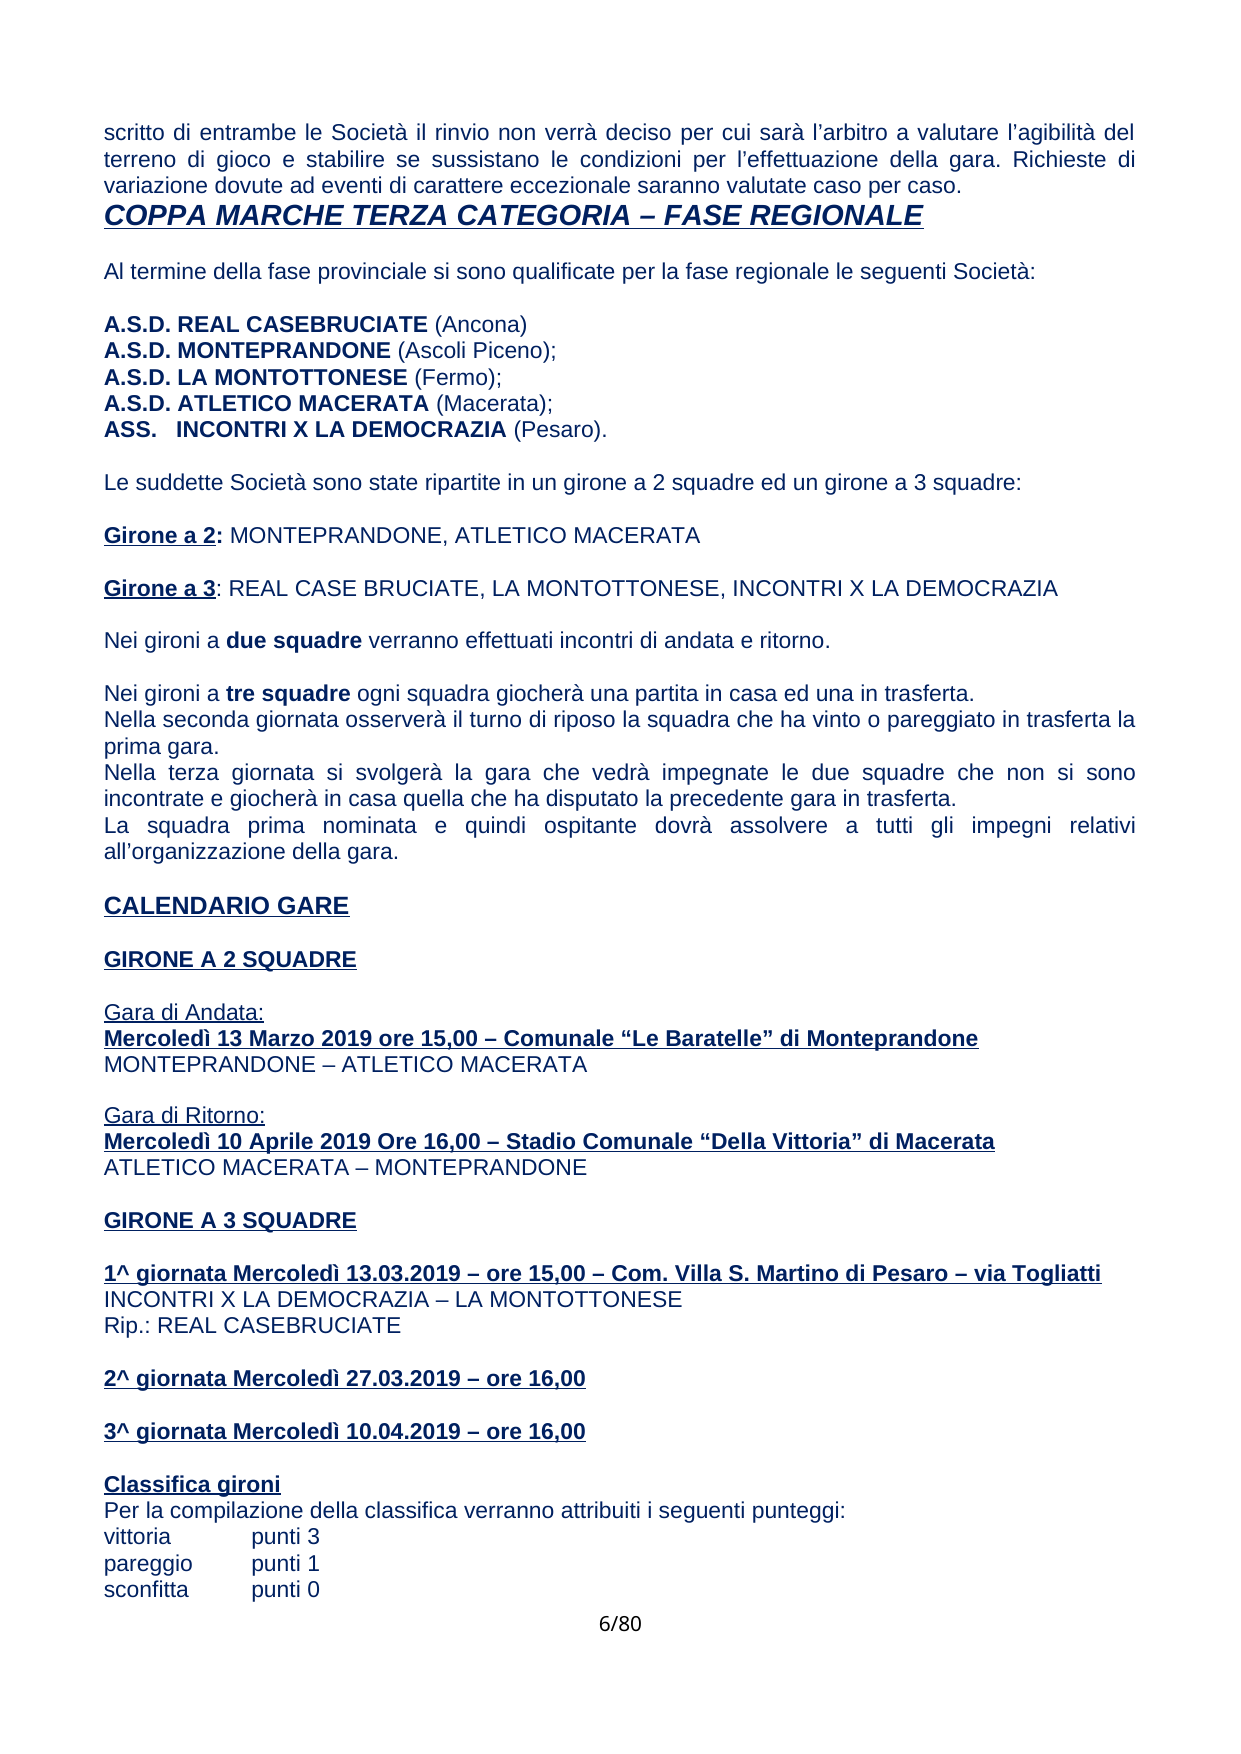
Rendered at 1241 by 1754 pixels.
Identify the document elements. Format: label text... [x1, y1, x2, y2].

text Girone a 2: MONTEPRANDONE, ATLETICO MACERATA [103, 522, 1137, 548]
text Rip.: REAL CASEBRUCIATE [103, 1312, 1137, 1339]
text GIRONE A 2 SQUADRE [103, 946, 1137, 972]
text Le suddette Società sono state ripartite in un girone a 2 squadre ed un girone a 3 squadre: [103, 469, 1137, 495]
text La squadra prima nominata e quindi ospitante dovrà assolvere a tutti gli impegni relativi all’organizzazione della gara. [103, 812, 1137, 864]
text MONTEPRANDONE – ATLETICO MACERATA [103, 1051, 1137, 1078]
text Gara di Andata: [103, 998, 1137, 1025]
text Nei gironi a due squadre verranno effettuati incontri di andata e ritorno. [103, 627, 1137, 653]
text Gara di Ritorno: [103, 1102, 1137, 1128]
text INCONTRI X LA DEMOCRAZIA – LA MONTOTTONESE [103, 1286, 1137, 1312]
text Al termine della fase provinciale si sono qualificate per la fase regionale le seguenti Società: [103, 258, 1137, 284]
text ASS. INCONTRI X LA DEMOCRAZIA (Pesaro). [103, 416, 1137, 443]
text pareggio punti 1 [103, 1549, 1137, 1576]
text ATLETICO MACERATA – MONTEPRANDONE [103, 1154, 1137, 1181]
text Nella terza giornata si svolgerà la gara che vedrà impegnate le due squadre che non si sono incontrate e giocherà in casa quella che ha disputato la precedente gara in trasferta. [103, 759, 1137, 812]
text Per la compilazione della classifica verranno attribuiti i seguenti punteggi: [103, 1497, 1137, 1523]
text Classifica gironi [103, 1471, 1137, 1497]
text A.S.D. MONTEPRANDONE (Ascoli Piceno); [103, 337, 1137, 364]
text GIRONE A 3 SQUADRE [103, 1207, 1137, 1233]
text Mercoledì 13 Marzo 2019 ore 15,00 – Comunale “Le Baratelle” di Monteprandone [103, 1025, 1137, 1051]
text Mercoledì 10 Aprile 2019 Ore 16,00 – Stadio Comunale “Della Vittoria” di Macerata [103, 1128, 1137, 1154]
text CALENDARIO GARE [103, 891, 1137, 919]
text 3^ giornata Mercoledì 10.04.2019 – ore 16,00 [103, 1418, 1137, 1444]
text Nei gironi a tre squadre ogni squadra giocherà una partita in casa ed una in trasferta. [103, 680, 1137, 706]
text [103, 119, 1137, 198]
text A.S.D. ATLETICO MACERATA (Macerata); [103, 390, 1137, 416]
text Girone a 3: REAL CASE BRUCIATE, LA MONTOTTONESE, INCONTRI X LA DEMOCRAZIA [103, 574, 1137, 601]
text COPPA MARCHE TERZA CATEGORIA – FASE REGIONALE [103, 198, 1137, 232]
text A.S.D. LA MONTOTTONESE (Fermo); [103, 364, 1137, 390]
text A.S.D. REAL CASEBRUCIATE (Ancona) [103, 311, 1137, 337]
text 2^ giornata Mercoledì 27.03.2019 – ore 16,00 [103, 1365, 1137, 1391]
text sconfitta punti 0 [103, 1576, 1137, 1602]
text vittoria punti 3 [103, 1523, 1137, 1549]
text 1^ giornata Mercoledì 13.03.2019 – ore 15,00 – Com. Villa S. Martino di Pesaro – via Togliatti [103, 1260, 1137, 1286]
text Nella seconda giornata osserverà il turno di riposo la squadra che ha vinto o pareggiato in trasferta la prima gara. [103, 706, 1137, 759]
